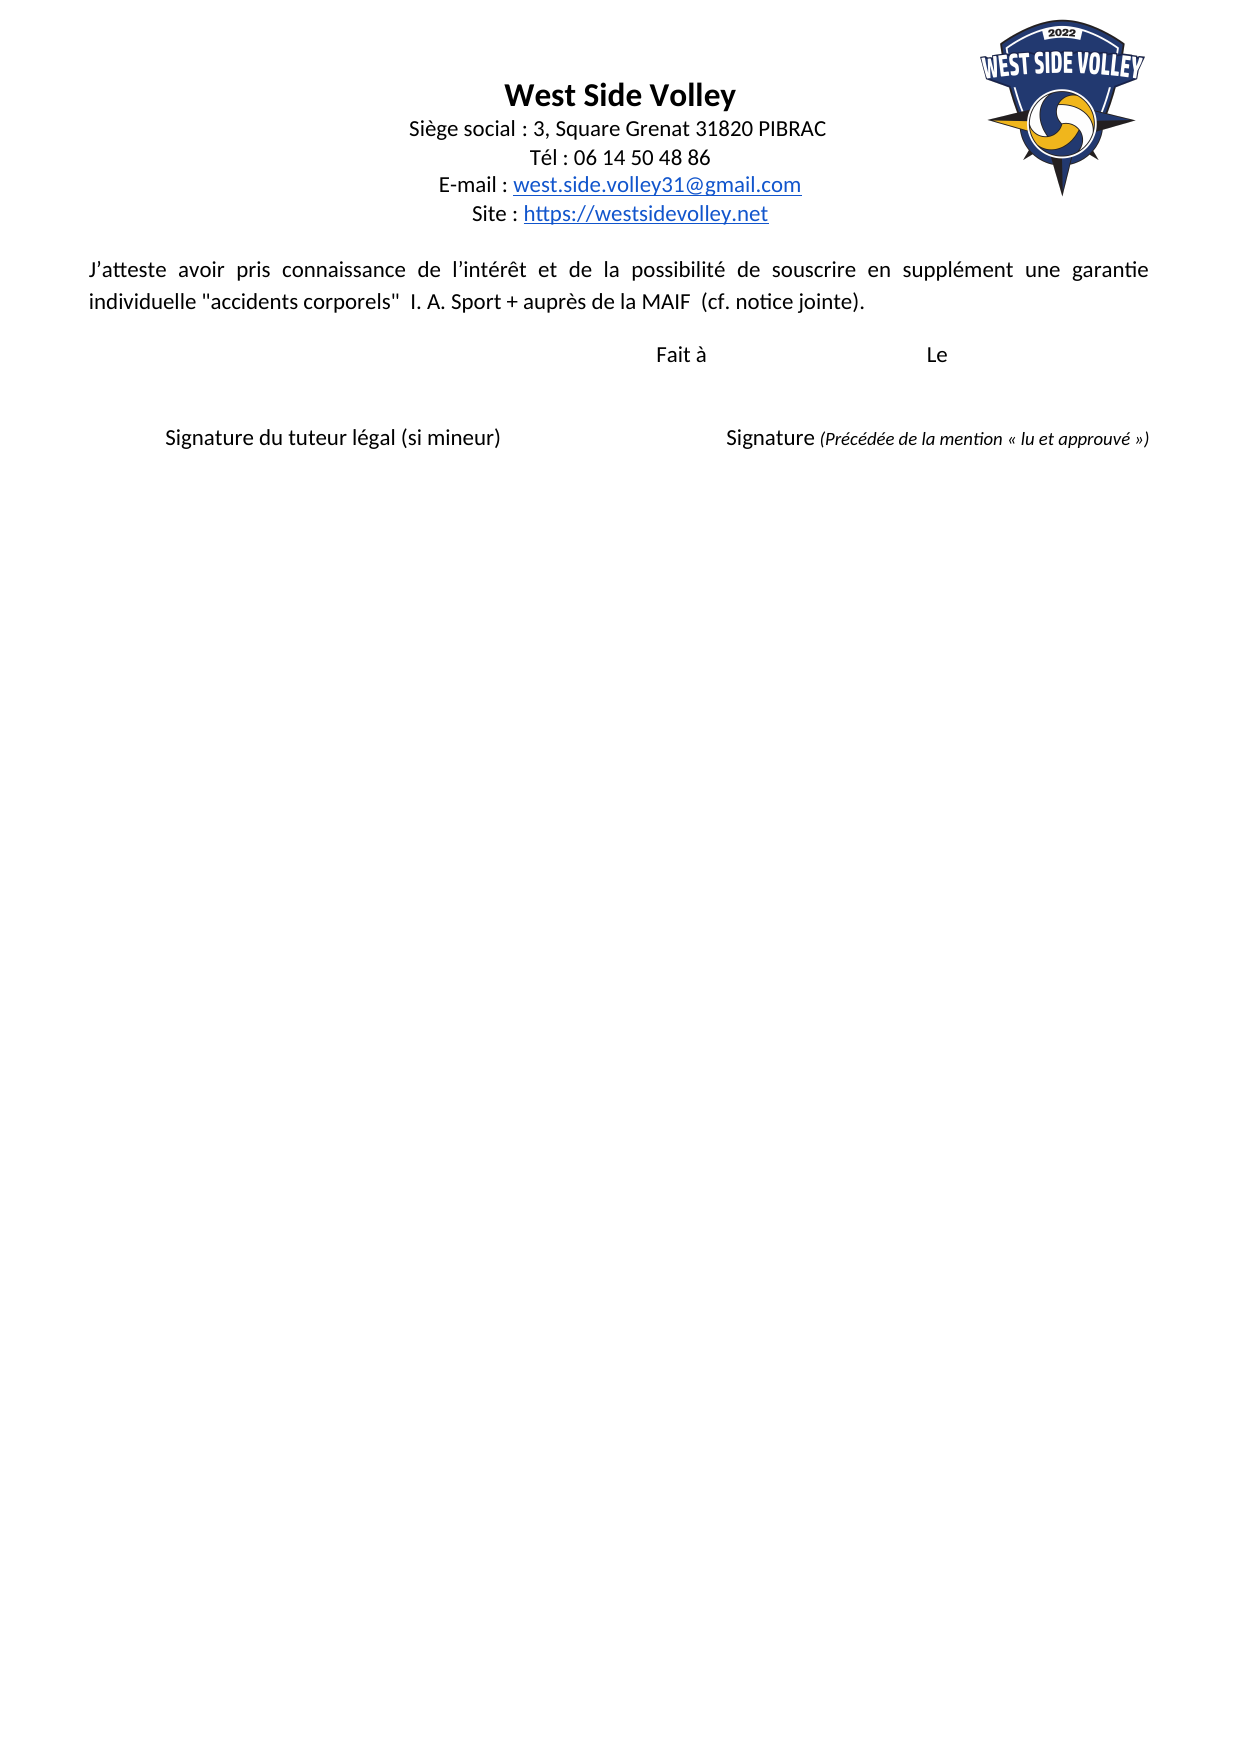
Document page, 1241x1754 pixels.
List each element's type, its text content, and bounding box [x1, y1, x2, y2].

text Signature du tuteur légal (si mineur) Signature (Précédée de la mention « lu et approuvé ») [89, 423, 1152, 451]
text Fait à Le [89, 340, 1152, 368]
text J’atteste avoir pris connaissance de l’intérêt et de la possibilité de souscrire en supplément une garantie individuelle "accidents corporels" I. A. Sport + auprès de la MAIF (cf. notice jointe). [89, 255, 1152, 315]
picture [977, 19, 1148, 199]
